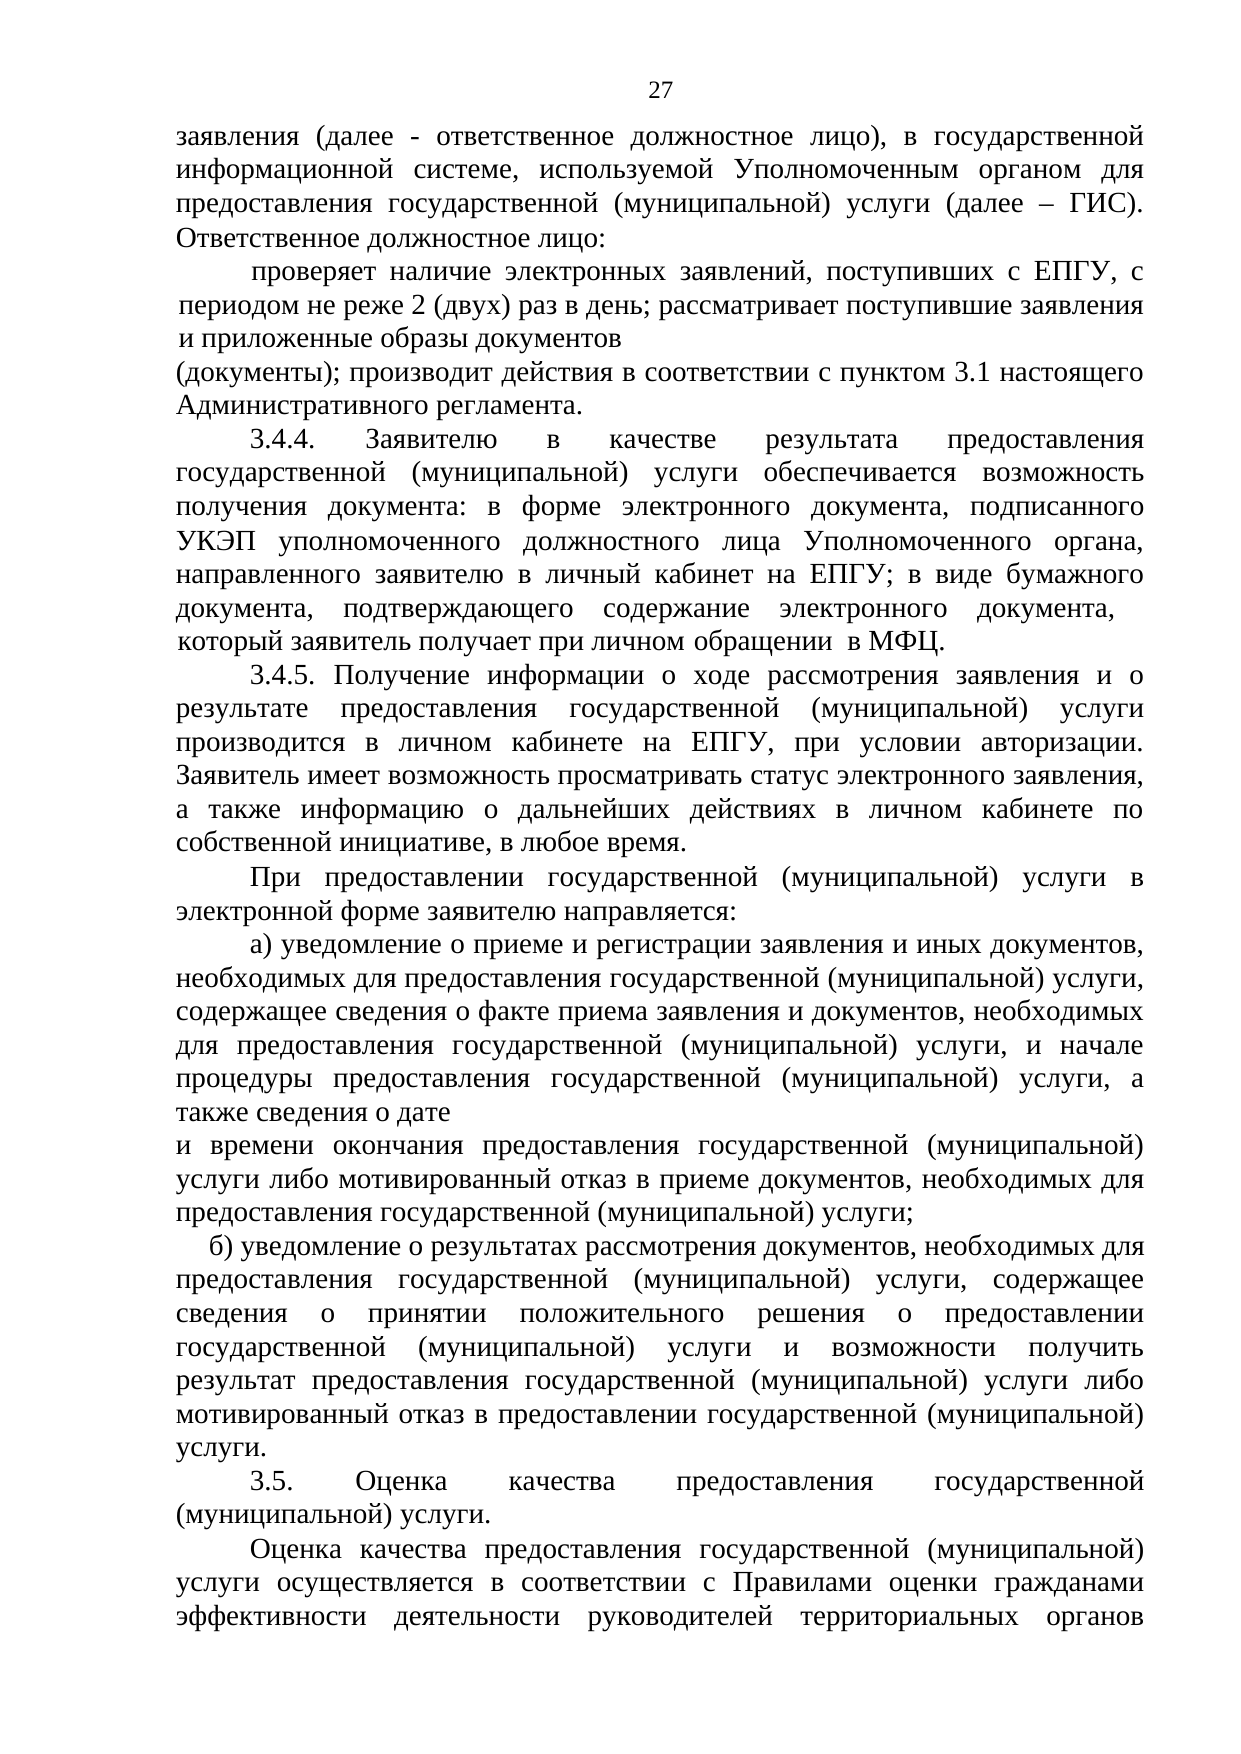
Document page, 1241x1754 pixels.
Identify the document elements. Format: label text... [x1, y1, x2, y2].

text При предоставлении государственной (муниципальной) услуги в электронной форме заявителю направляется: [176, 859, 1145, 926]
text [176, 118, 1145, 253]
text а) уведомление о приеме и регистрации заявления и иных документов, необходимых для предоставления государственной (муниципальной) услуги, содержащее сведения о факте приема заявления и документов, необходимых для предоставления государственной (муниципальной) услуги, и начале процедуры предоставления государственной (муниципальной) услуги, а также сведения о дате [176, 926, 1145, 1127]
text 3.4.5. Получение информации о ходе рассмотрения заявления и о результате предоставления государственной (муниципальной) услуги производится в личном кабинете на ЕПГУ, при условии авторизации. Заявитель имеет возможность просматривать статус электронного заявления, а также информацию о дальнейших действиях в личном кабинете по собственной инициативе, в любое время. [176, 657, 1145, 859]
text предоставления государственной (муниципальной) услуги, содержащее сведения о принятии положительного решения о предоставлении государственной (муниципальной) услуги и возможности получить результат предоставления государственной (муниципальной) услуги либо мотивированный отказ в предоставлении государственной (муниципальной) услуги. [176, 1262, 1145, 1463]
text 3.4.4. Заявителю в качестве результата предоставления государственной (муниципальной) услуги обеспечивается возможность получения документа: в форме электронного документа, подписанного УКЭП уполномоченного должностного лица Уполномоченного органа, направленного заявителю в личный кабинет на ЕПГУ; в виде бумажного документа, подтверждающего содержание электронного документа, который заявитель получает при личном обращении в МФЦ. [176, 421, 1145, 657]
text б) уведомление о результатах рассмотрения документов, необходимых для [177, 1228, 1145, 1262]
text (документы); производит действия в соответствии с пунктом 3.1 настоящего Административного регламента. [176, 354, 1145, 421]
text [176, 1531, 1145, 1632]
text 3.5. Оценка качества предоставления государственной (муниципальной) услуги. [176, 1463, 1145, 1531]
text и времени окончания предоставления государственной (муниципальной) услуги либо мотивированный отказ в приеме документов, необходимых для предоставления государственной (муниципальной) услуги; [176, 1127, 1145, 1228]
text проверяет наличие электронных заявлений, поступивших с ЕПГУ, с периодом не реже 2 (двух) раз в день; рассматривает поступившие заявления и приложенные образы документов [178, 253, 1145, 354]
